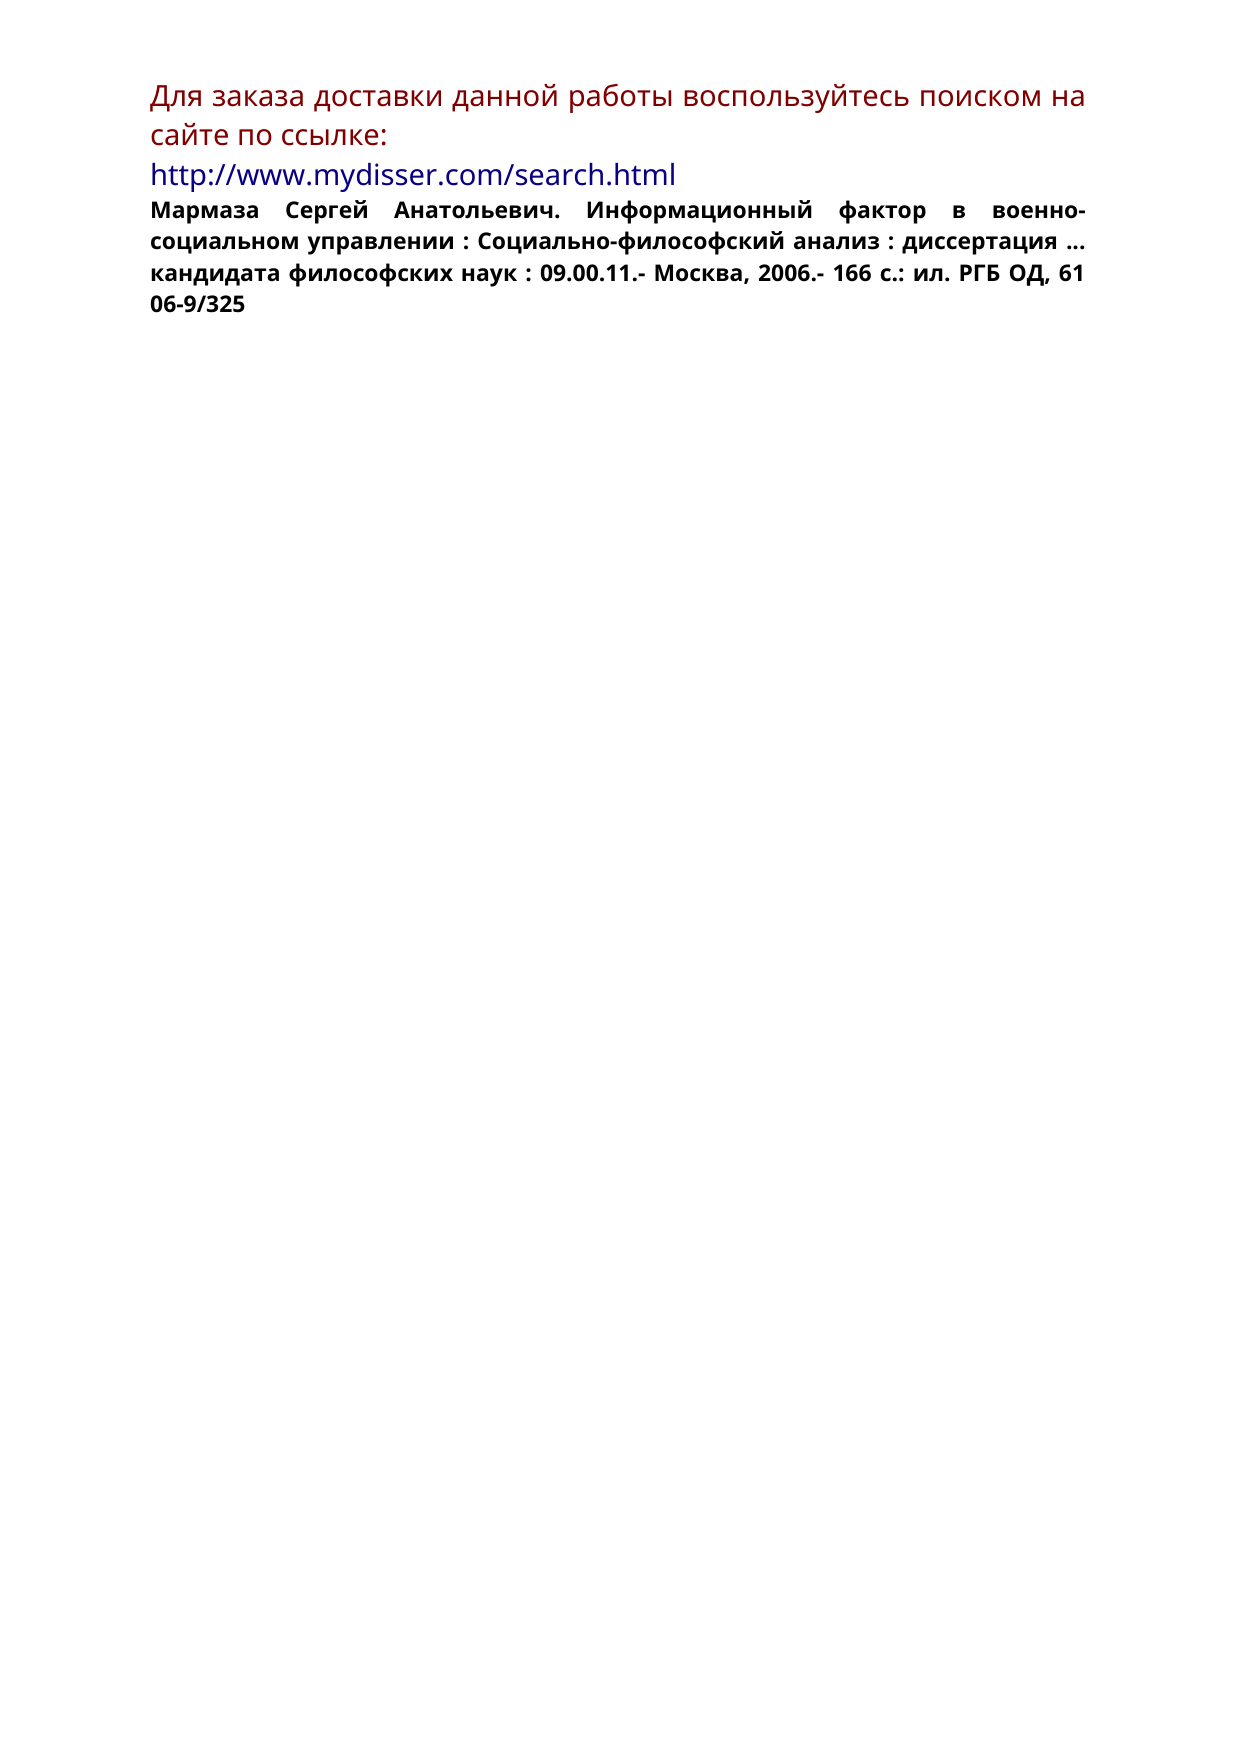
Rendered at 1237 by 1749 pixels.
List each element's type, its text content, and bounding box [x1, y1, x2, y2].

text Мармаза Сергей Анатольевич. Информационный фактор в военно-социальном управлении : Социально-философский анализ : диссертация ... кандидата философских наук : 09.00.11.- Москва, 2006.- 166 с.: ил. РГБ ОД, 61 06-9/325 [150, 194, 1086, 319]
